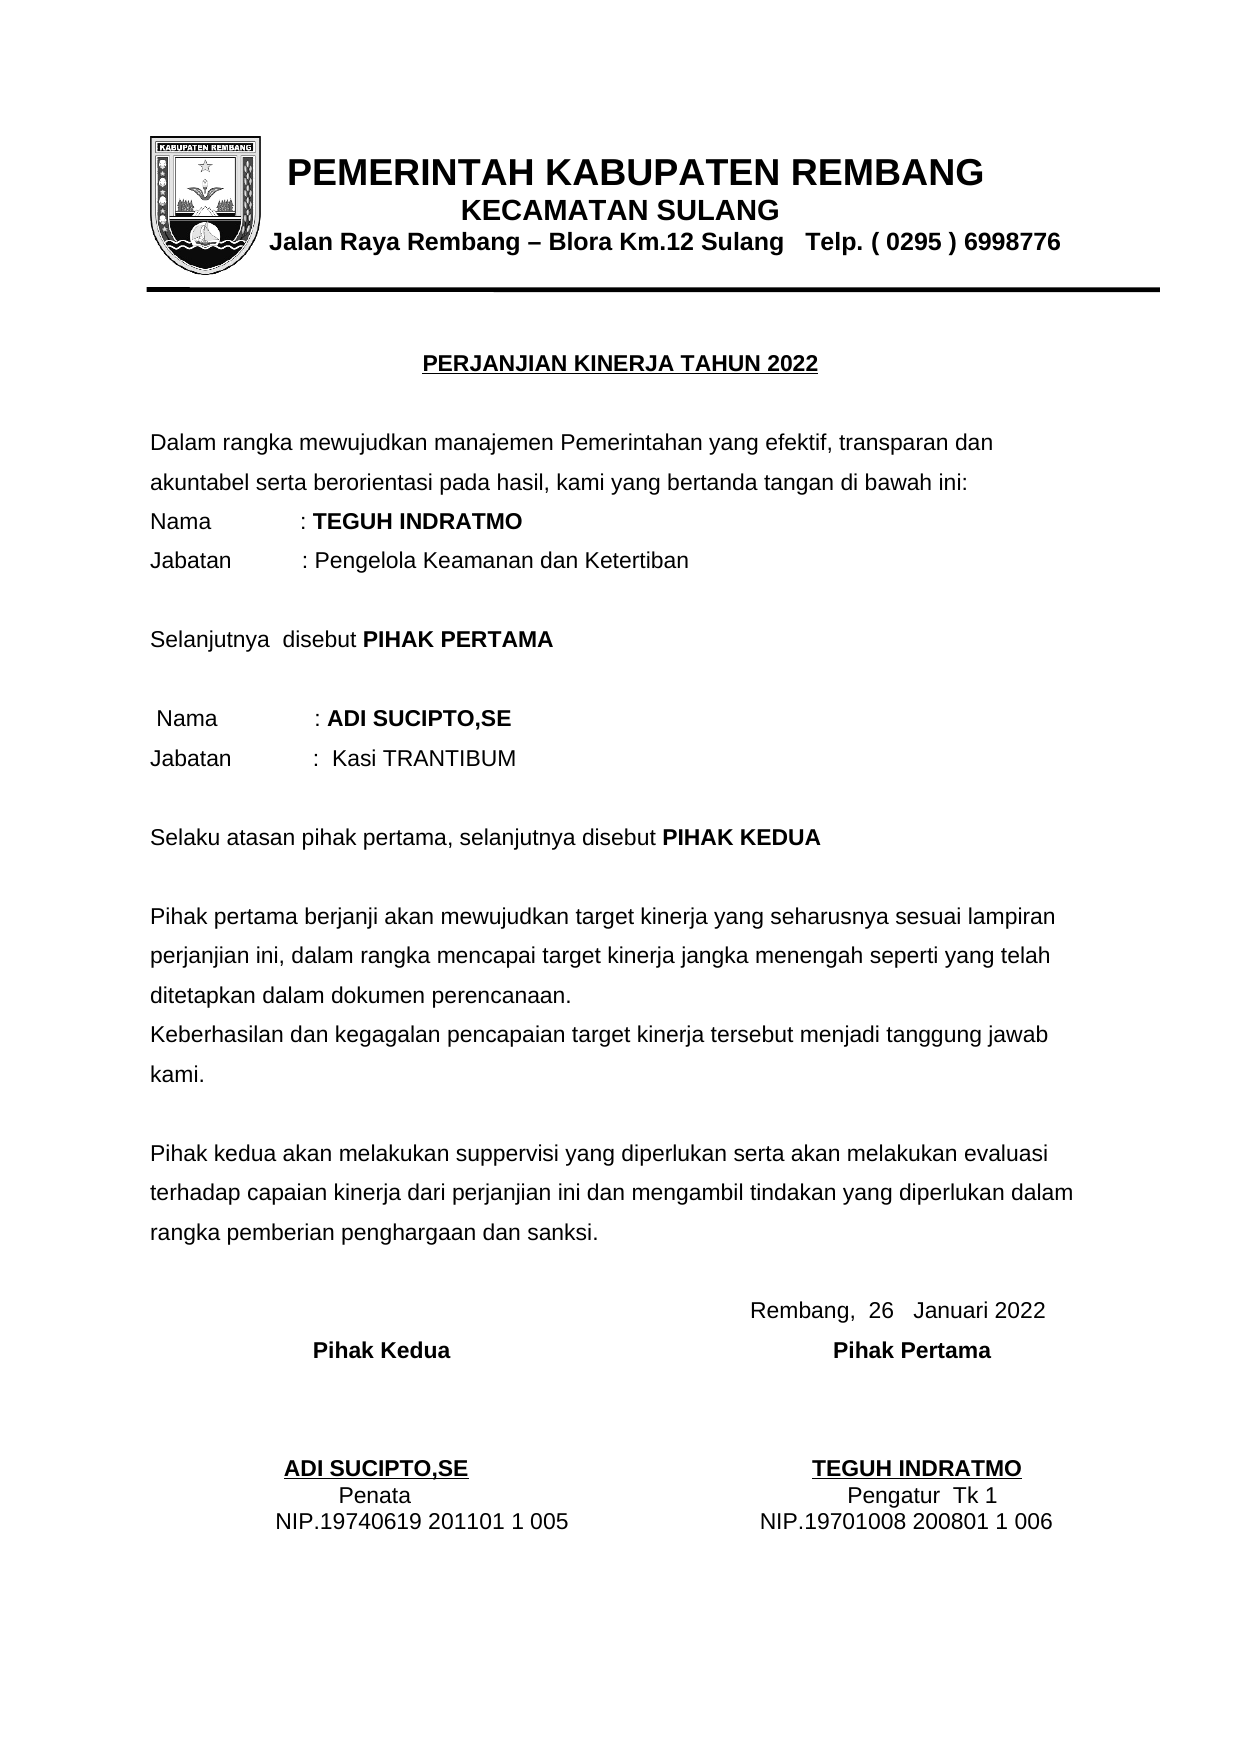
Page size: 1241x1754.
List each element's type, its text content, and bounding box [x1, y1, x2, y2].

text Pihak pertama berjanji akan mewujudkan target kinerja yang seharusnya sesuai lampiran perjanjian ini, dalam rangka mencapai target kinerja jangka menengah seperti yang telah ditetapkan dalam dokumen perencanaan. [150, 903, 1090, 1008]
title PEMERINTAH KABUPATEN REMBANG [278, 150, 1090, 193]
text Rembang, 26 Januari 2022 [150, 1297, 1090, 1324]
subtitle Jalan Raya Rembang – Blora Km.12 Sulang Telp. ( 0295 ) 6998776 [278, 227, 1090, 255]
text Nama : TEGUH INDRATMO [150, 508, 1090, 534]
text Penata Pengatur Tk 1 [150, 1482, 1090, 1508]
picture [132, 136, 278, 275]
text Nama : ADI SUCIPTO,SE [150, 705, 1090, 732]
text Pihak kedua akan melakukan suppervisi yang diperlukan serta akan melakukan evaluasi terhadap capaian kinerja dari perjanjian ini dan mengambil tindakan yang diperlukan dalam rangka pemberian penghargaan dan sanksi. [150, 1139, 1090, 1245]
text Selaku atasan pihak pertama, selanjutnya disebut PIHAK KEDUA [150, 824, 1090, 850]
text Pihak Kedua Pihak Pertama [150, 1337, 1090, 1363]
text Jabatan : Pengelola Keamanan dan Ketertiban [150, 547, 1090, 574]
text Keberhasilan dan kegagalan pencapaian target kinerja tersebut menjadi tanggung jawab kami. [150, 1021, 1090, 1087]
subtitle KECAMATAN SULANG [278, 193, 1090, 227]
text Dalam rangka mewujudkan manajemen Pemerintahan yang efektif, transparan dan akuntabel serta berorientasi pada hasil, kami yang bertanda tangan di bawah ini: [150, 429, 1090, 495]
text NIP.19740619 201101 1 005 NIP.19701008 200801 1 006 [165, 1508, 1090, 1534]
text PERJANJIAN KINERJA TAHUN 2022 [150, 350, 1090, 376]
text Jabatan : Kasi TRANTIBUM [150, 745, 1090, 771]
text Selanjutnya disebut PIHAK PERTAMA [150, 626, 1090, 653]
text ADI SUCIPTO,SE TEGUH INDRATMO [150, 1455, 1090, 1482]
